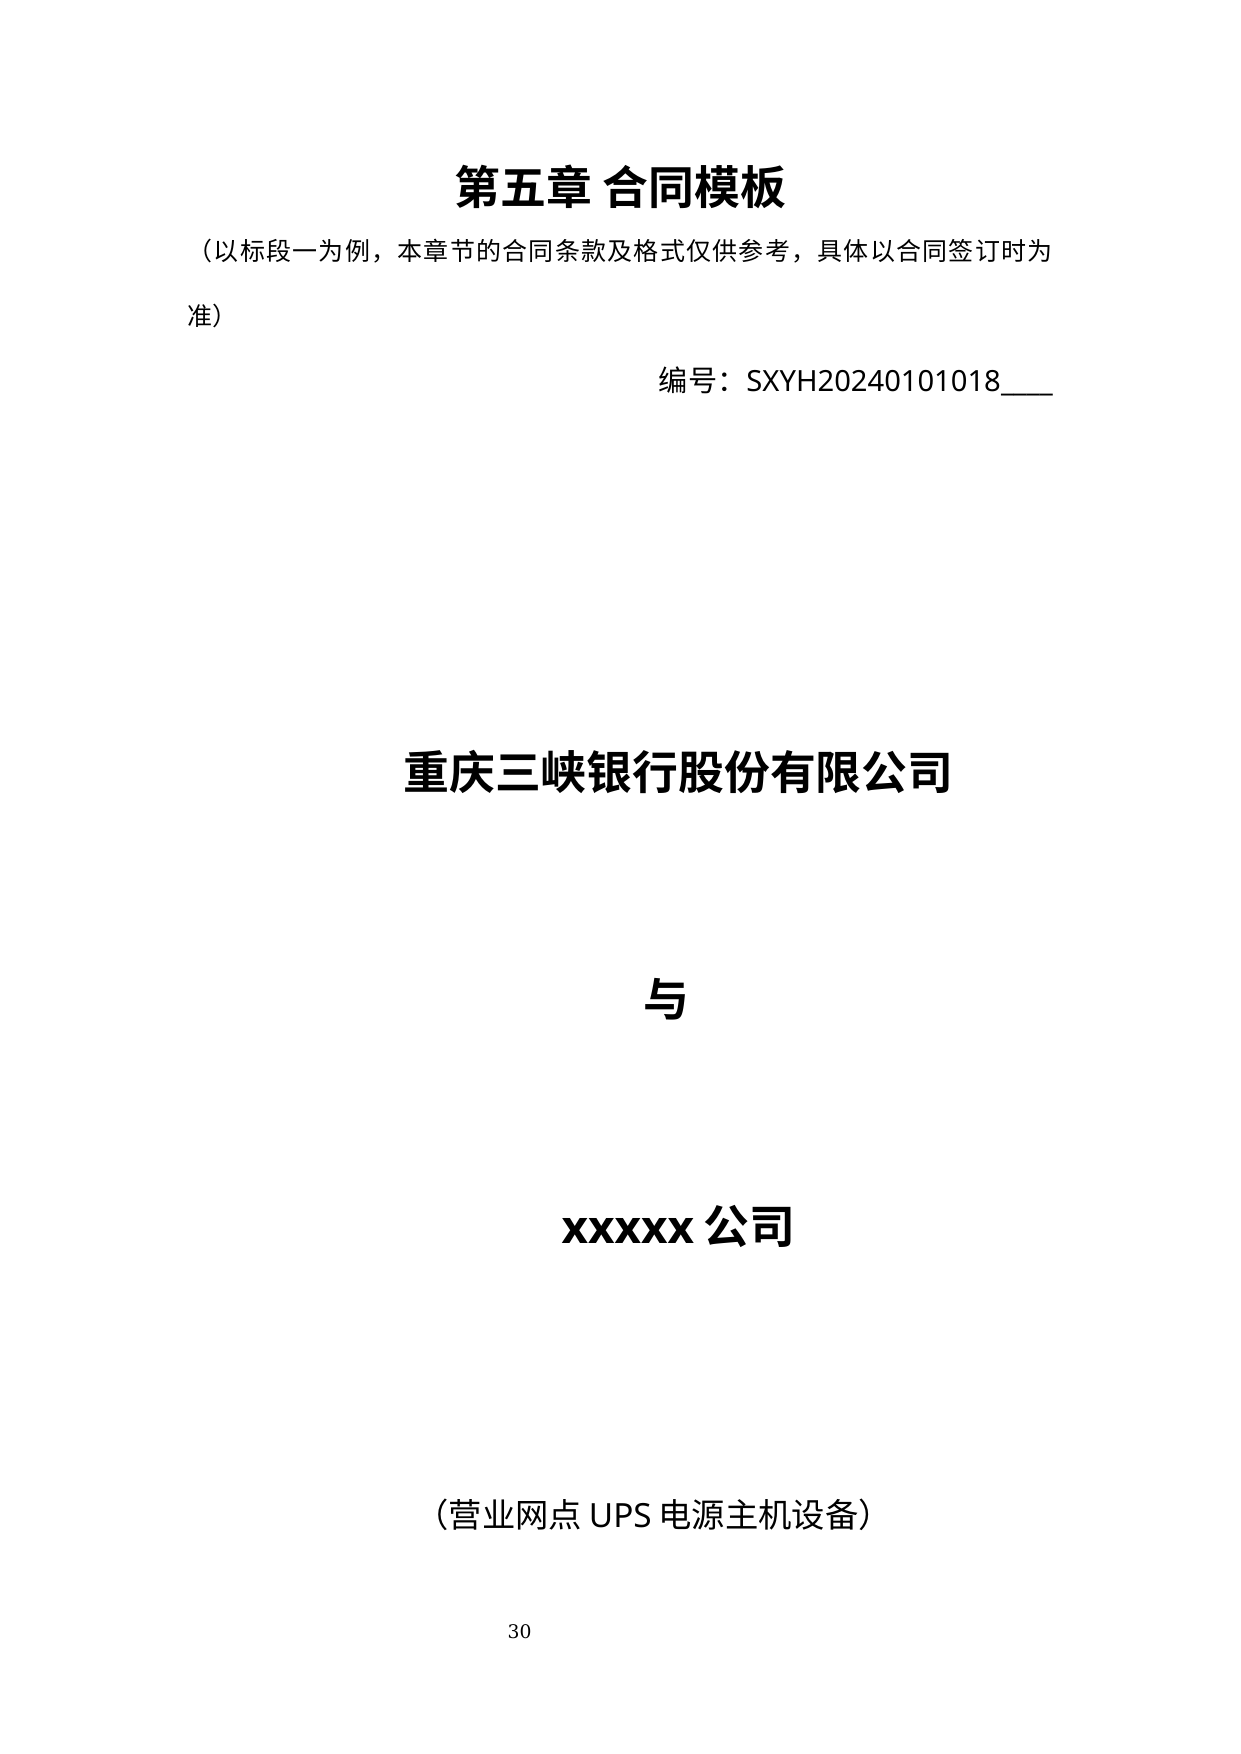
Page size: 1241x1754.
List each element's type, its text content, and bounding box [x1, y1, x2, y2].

text 重庆三峡银行股份有限公司 [187, 721, 1053, 819]
text （营业网点UPS电源主机设备） [187, 1481, 1053, 1546]
subtitle 第五章 合同模板 [187, 154, 1053, 217]
text （以标段一为例，本章节的合同条款及格式仅供参考，具体以合同签订时为准） [187, 217, 1053, 347]
text xxxxx公司 [187, 1175, 1053, 1272]
text 编号：SXYH20240101018____ [187, 347, 1053, 412]
text 与 [187, 948, 1053, 1046]
